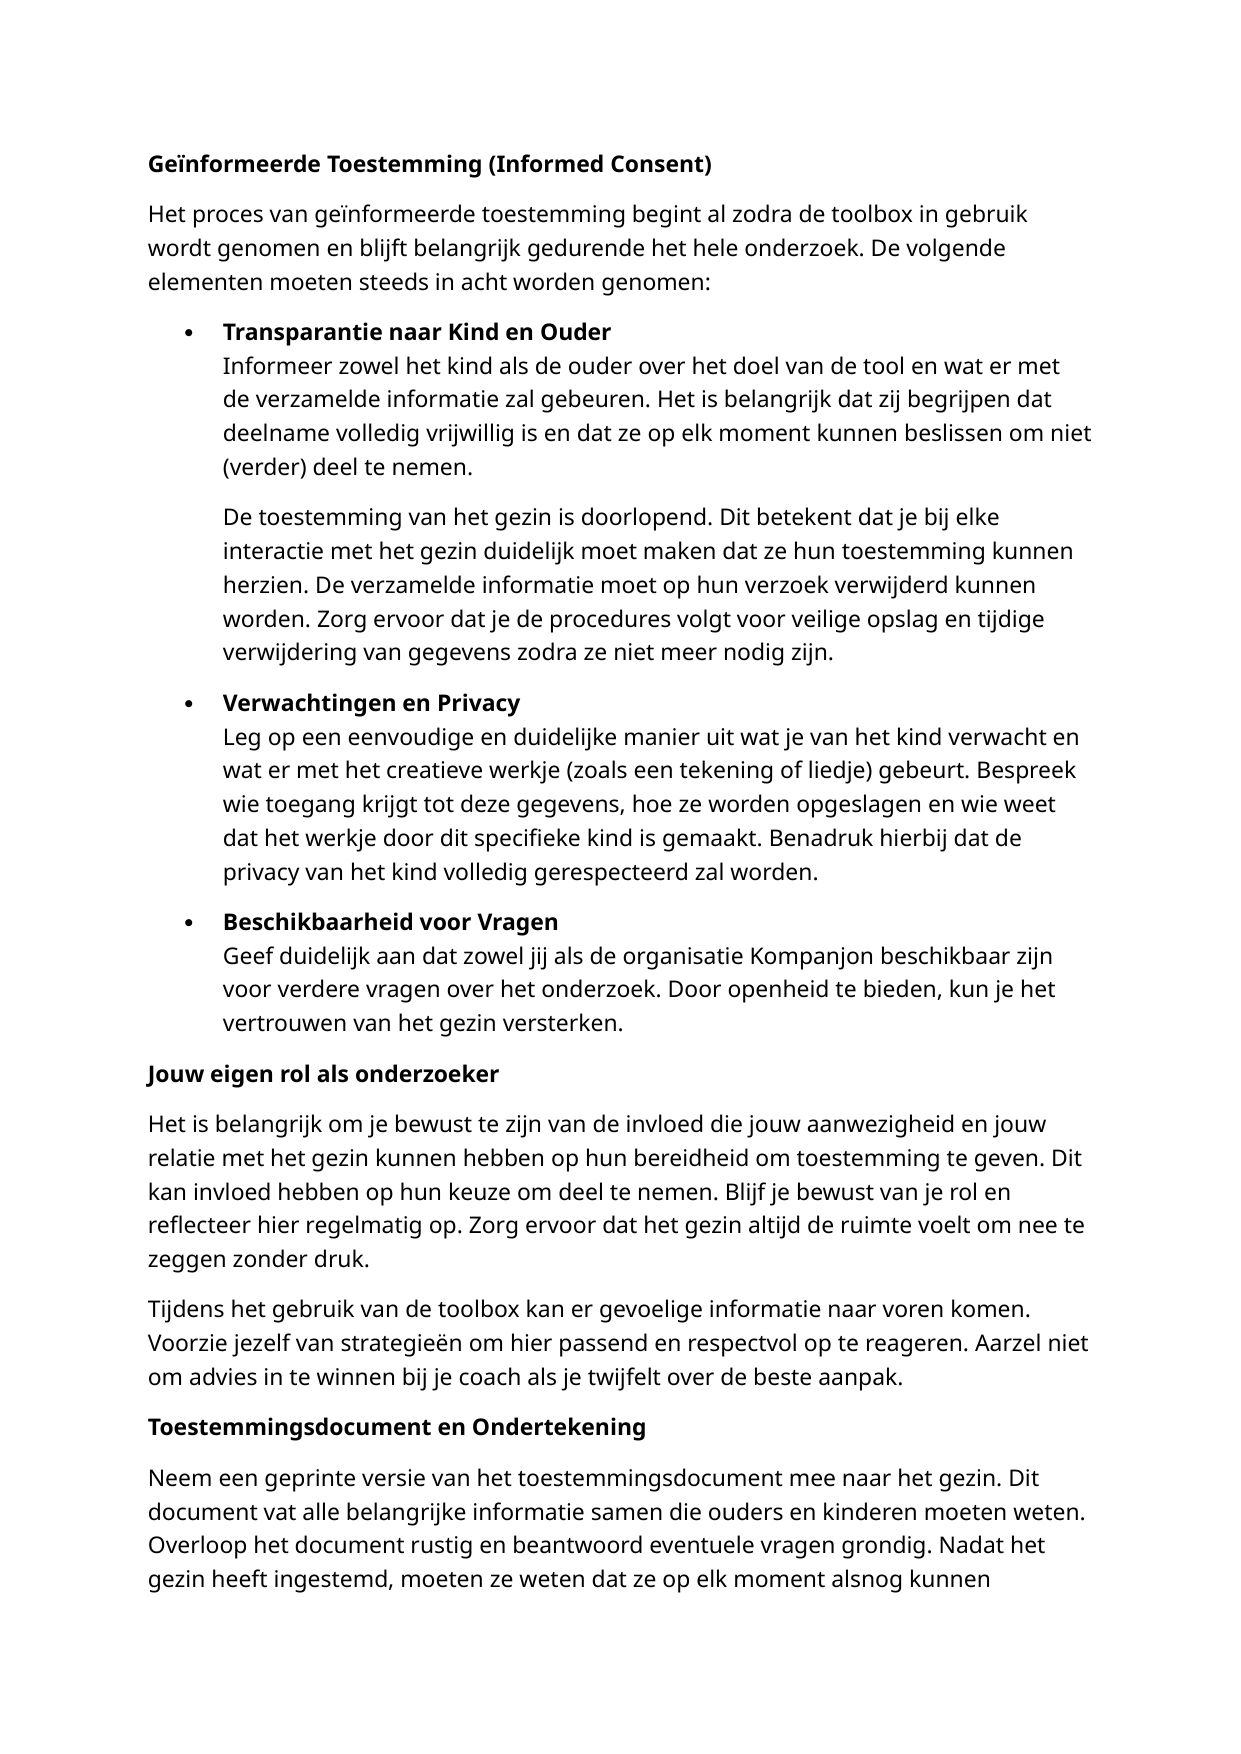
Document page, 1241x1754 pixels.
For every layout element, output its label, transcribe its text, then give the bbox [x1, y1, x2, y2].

text Het proces van geïnformeerde toestemming begint al zodra de toolbox in gebruik wordt genomen en blijft belangrijk gedurende het hele onderzoek. De volgende elementen moeten steeds in acht worden genomen: [148, 198, 1093, 297]
list Transparantie naar Kind en Ouder Informeer zowel het kind als de ouder over het doel van de tool en wat er met de verzamelde informatie zal gebeuren. Het is belangrijk dat zij begrijpen dat deelname volledig vrijwillig is en dat ze op elk moment kunnen beslissen om niet (verder) deel te nemen. [185, 316, 1093, 482]
text Jouw eigen rol als onderzoeker [148, 1058, 1093, 1089]
text Tijdens het gebruik van de toolbox kan er gevoelige informatie naar voren komen. Voorzie jezelf van strategieën om hier passend en respectvol op te reageren. Aarzel niet om advies in te winnen bij je coach als je twijfelt over de beste aanpak. [148, 1293, 1093, 1392]
list Beschikbaarheid voor Vragen Geef duidelijk aan dat zowel jij als de organisatie Kompanjon beschikbaar zijn voor verdere vragen over het onderzoek. Door openheid te bieden, kun je het vertrouwen van het gezin versterken. [185, 906, 1093, 1038]
list Verwachtingen en Privacy Leg op een eenvoudige en duidelijke manier uit wat je van het kind verwacht en wat er met het creatieve werkje (zoals een tekening of liedje) gebeurt. Bespreek wie toegang krijgt tot deze gegevens, hoe ze worden opgeslagen en wie weet dat het werkje door dit specifieke kind is gemaakt. Benadruk hierbij dat de privacy van het kind volledig gerespecteerd zal worden. [185, 687, 1093, 887]
text Toestemmingsdocument en Ondertekening [148, 1411, 1093, 1443]
text Geïnformeerde Toestemming (Informed Consent) [148, 148, 1093, 179]
list De toestemming van het gezin is doorlopend. Dit betekent dat je bij elke interactie met het gezin duidelijk moet maken dat ze hun toestemming kunnen herzien. De verzamelde informatie moet op hun verzoek verwijderd kunnen worden. Zorg ervoor dat je de procedures volgt voor veilige opslag en tijdige verwijdering van gegevens zodra ze niet meer nodig zijn. [223, 501, 1093, 668]
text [148, 1462, 1093, 1594]
text Het is belangrijk om je bewust te zijn van de invloed die jouw aanwezigheid en jouw relatie met het gezin kunnen hebben op hun bereidheid om toestemming te geven. Dit kan invloed hebben op hun keuze om deel te nemen. Blijf je bewust van je rol en reflecteer hier regelmatig op. Zorg ervoor dat het gezin altijd de ruimte voelt om nee te zeggen zonder druk. [148, 1108, 1093, 1274]
